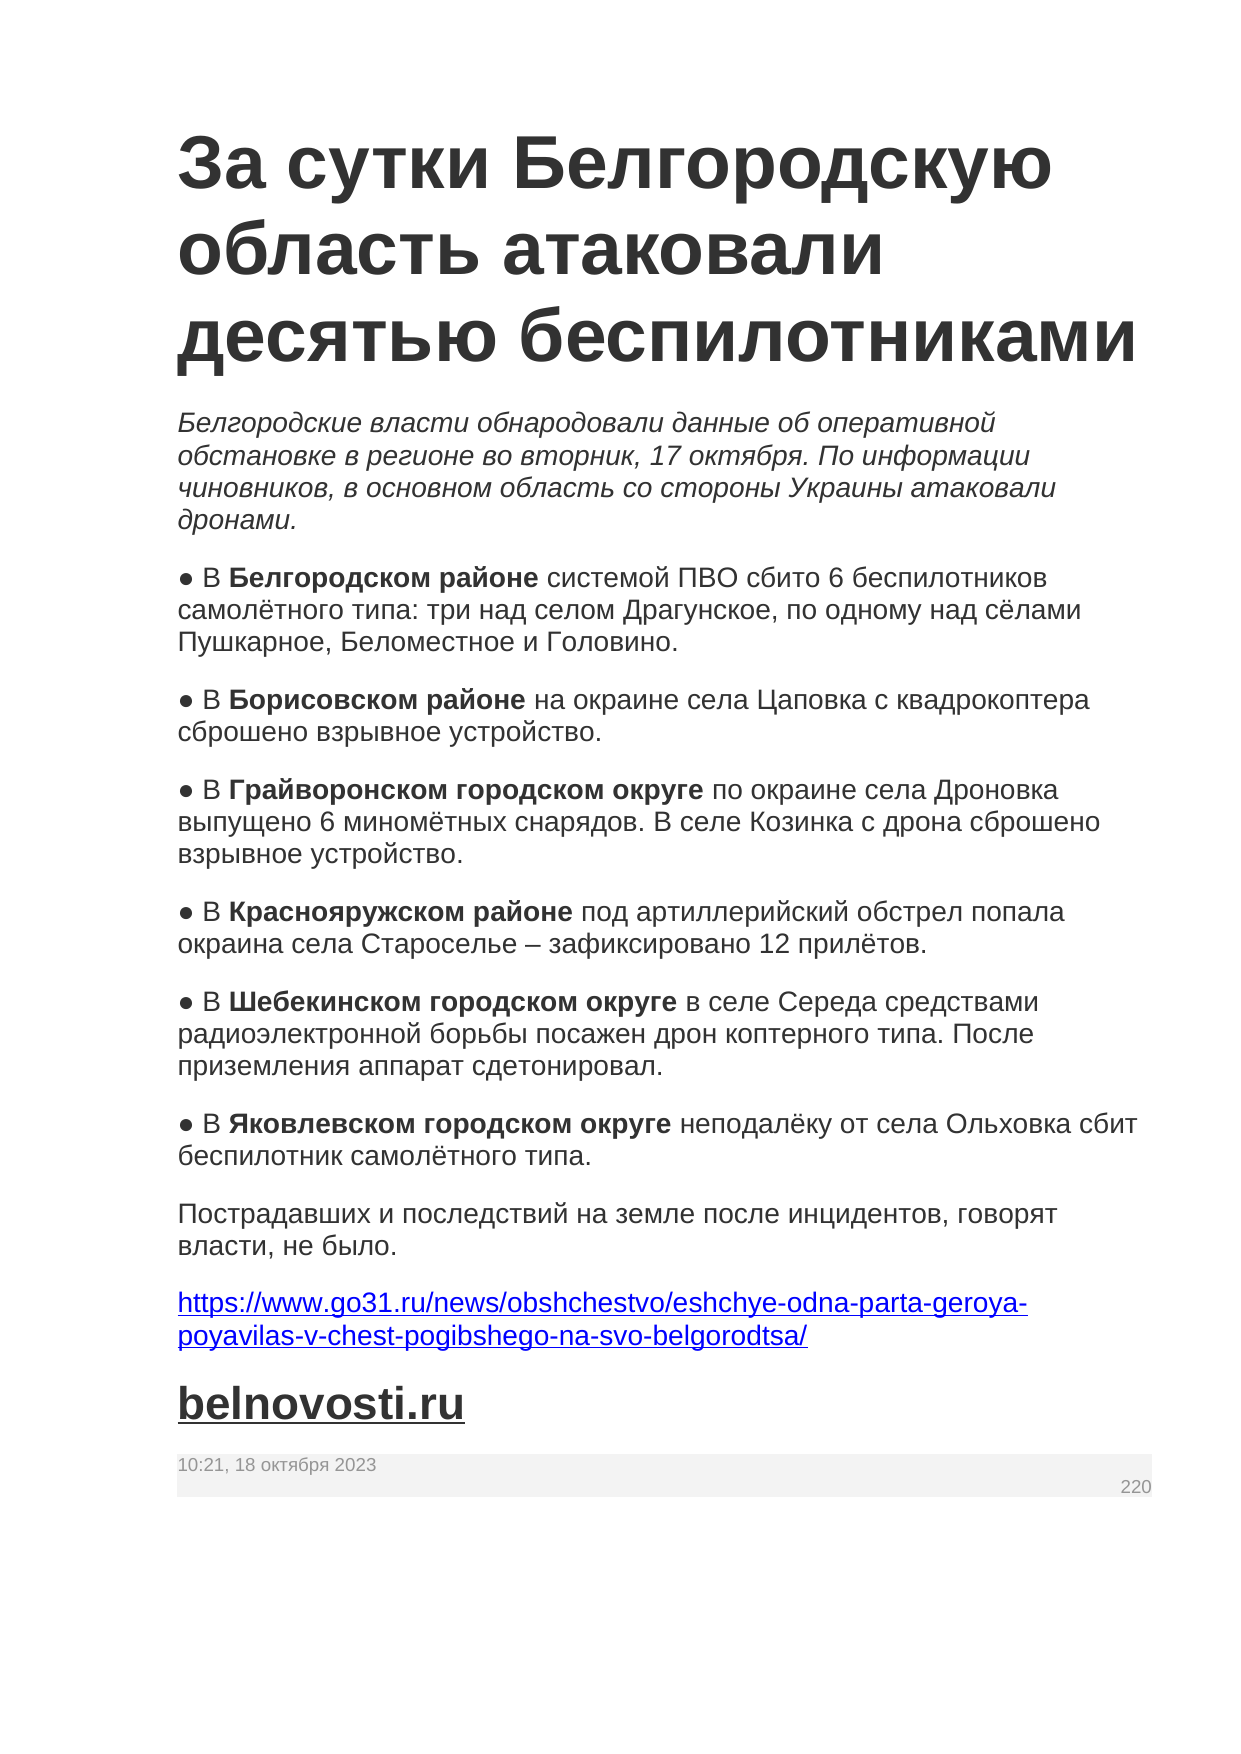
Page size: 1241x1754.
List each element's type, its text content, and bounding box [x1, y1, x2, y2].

text 10:21, 18 октября 2023 [177, 1454, 1152, 1475]
text https://www.go31.ru/news/obshchestvo/eshchye-odna-parta-geroya-poyavilas-v-chest-pogibshego-na-svo-belgorodtsa/ [177, 1286, 1152, 1351]
text ● В Яковлевском городском округе неподалёку от села Ольховка сбит беспилотник самолётного типа. [177, 1107, 1152, 1172]
text Белгородские власти обнародовали данные об оперативной обстановке в регионе во вторник, 17 октября. По информации чиновников, в основном область со стороны Украины атаковали дронами. [177, 406, 1152, 536]
text ● В Борисовском районе на окраине села Цаповка с квадрокоптера сброшено взрывное устройство. [177, 683, 1152, 748]
text ● В Белгородском районе системой ПВО сбито 6 беспилотников самолётного типа: три над селом Драгунское, по одному над сёлами Пушкарное, Беломестное и Головино. [177, 561, 1152, 658]
text 220 [177, 1475, 1152, 1497]
text ● В Грайворонском городском округе по окраине села Дроновка выпущено 6 миномётных снарядов. В селе Козинка с дрона сброшено взрывное устройство. [177, 773, 1152, 870]
text ● В Краснояружском районе под артиллерийский обстрел попала окраина села Староселье – зафиксировано 12 прилётов. [177, 895, 1152, 959]
text За сутки Белгородскую область атаковали десятью беспилотниками [177, 118, 1152, 377]
text ● В Шебекинском городском округе в селе Середа средствами радиоэлектронной борьбы посажен дрон коптерного типа. После приземления аппарат сдетонировал. [177, 984, 1152, 1082]
text belnovosti.ru [177, 1376, 1152, 1429]
text Пострадавших и последствий на земле после инцидентов, говорят власти, не было. [177, 1197, 1152, 1261]
